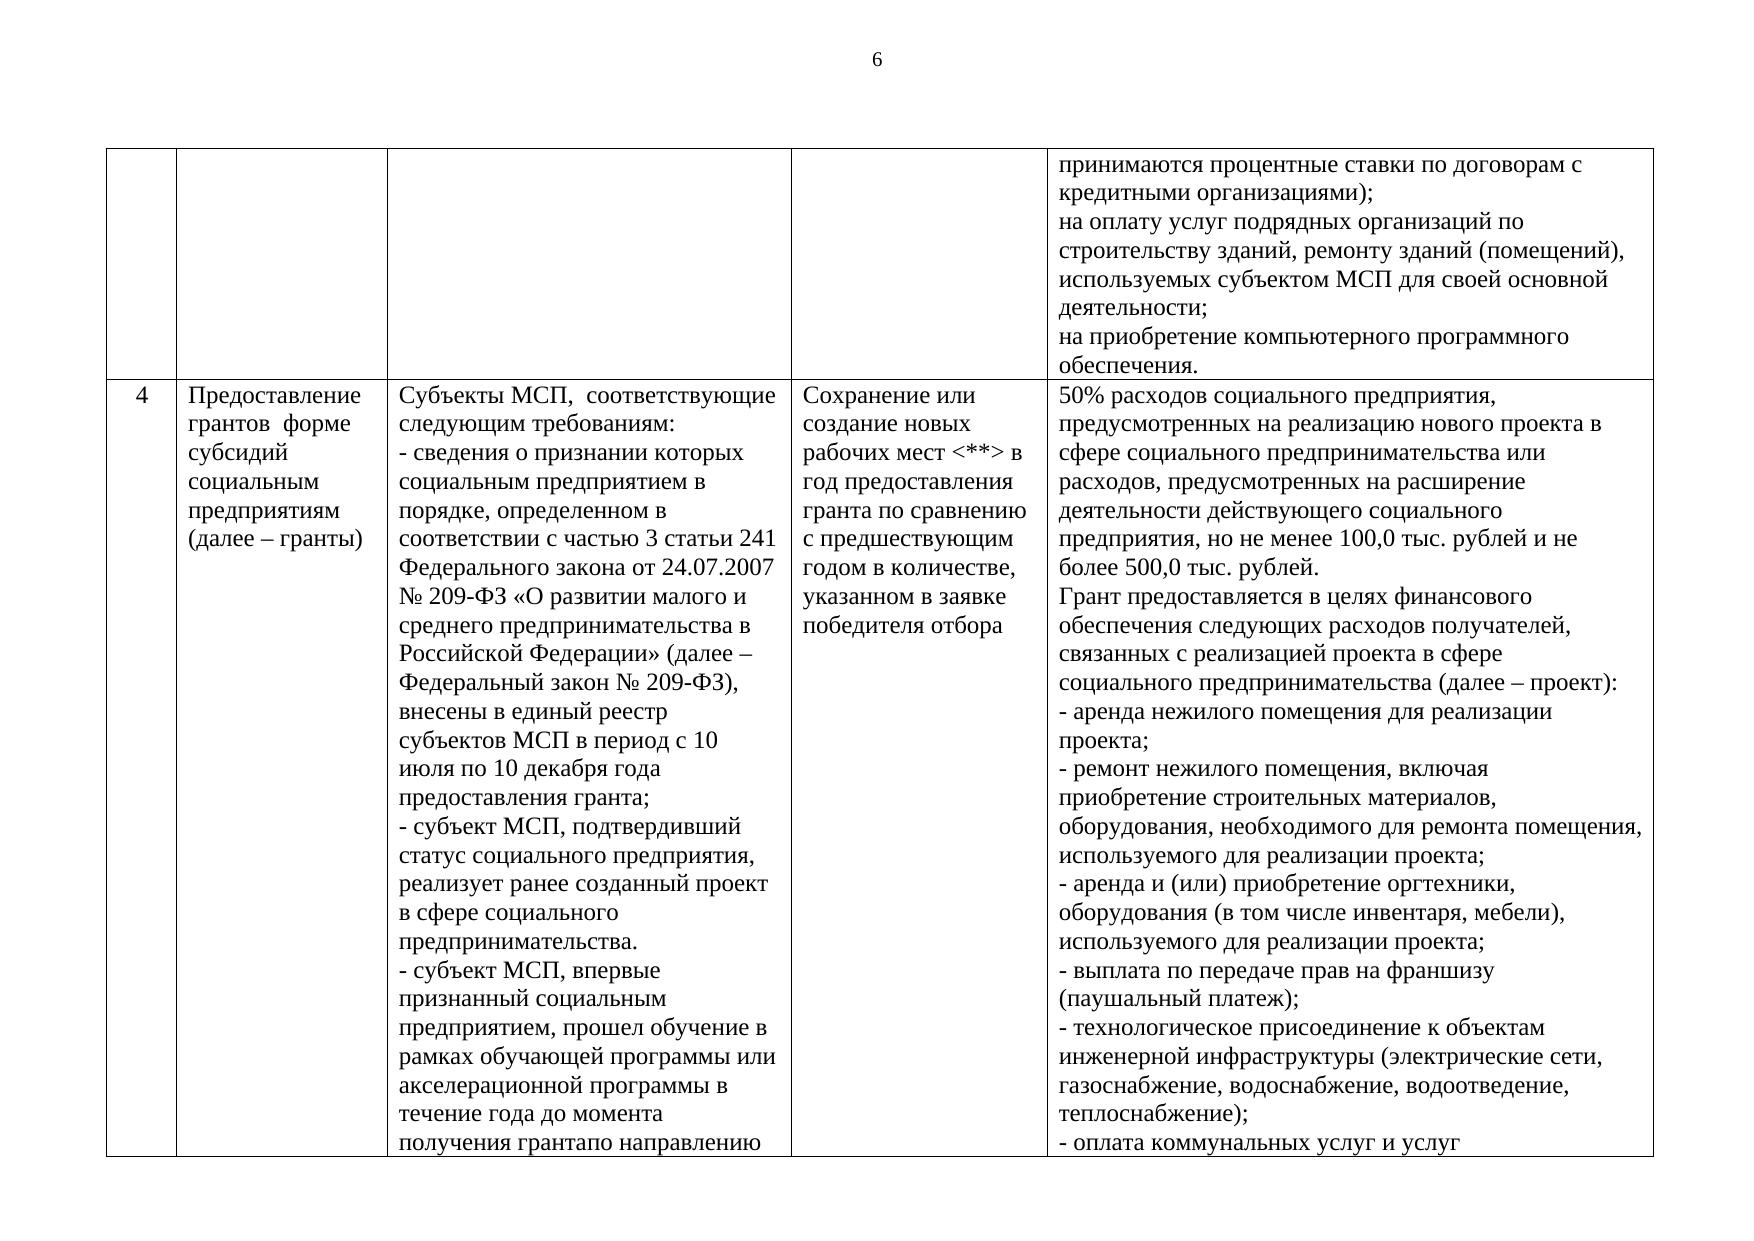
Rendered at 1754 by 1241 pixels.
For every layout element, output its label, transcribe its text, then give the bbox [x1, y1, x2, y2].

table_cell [792, 149, 1047, 379]
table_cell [1048, 380, 1653, 1156]
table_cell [177, 149, 387, 379]
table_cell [1048, 149, 1653, 379]
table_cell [177, 380, 387, 1156]
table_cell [792, 380, 1047, 1156]
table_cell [388, 149, 791, 379]
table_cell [388, 380, 791, 1156]
table_cell 3 [107, 149, 176, 379]
table_cell 4 [107, 380, 176, 1156]
